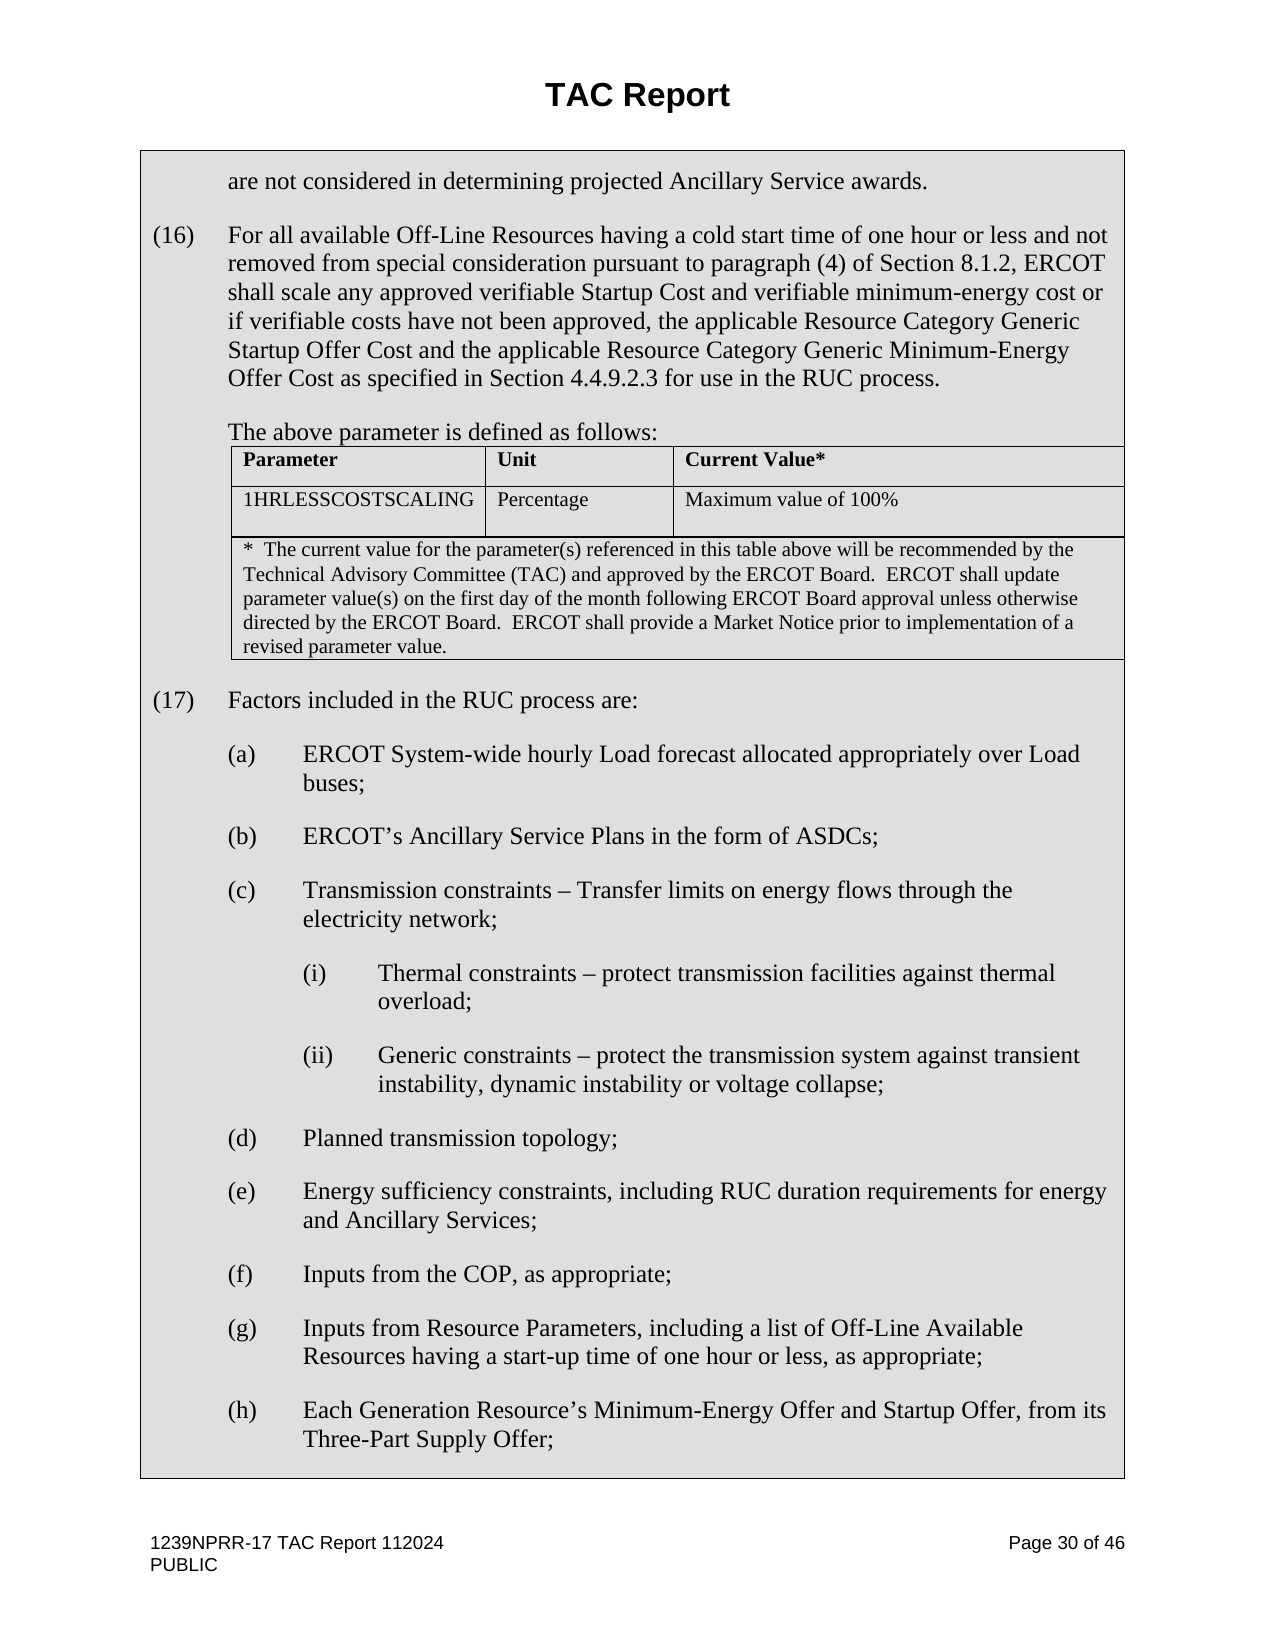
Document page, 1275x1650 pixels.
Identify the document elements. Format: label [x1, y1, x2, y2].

table_header [141, 151, 1124, 1478]
